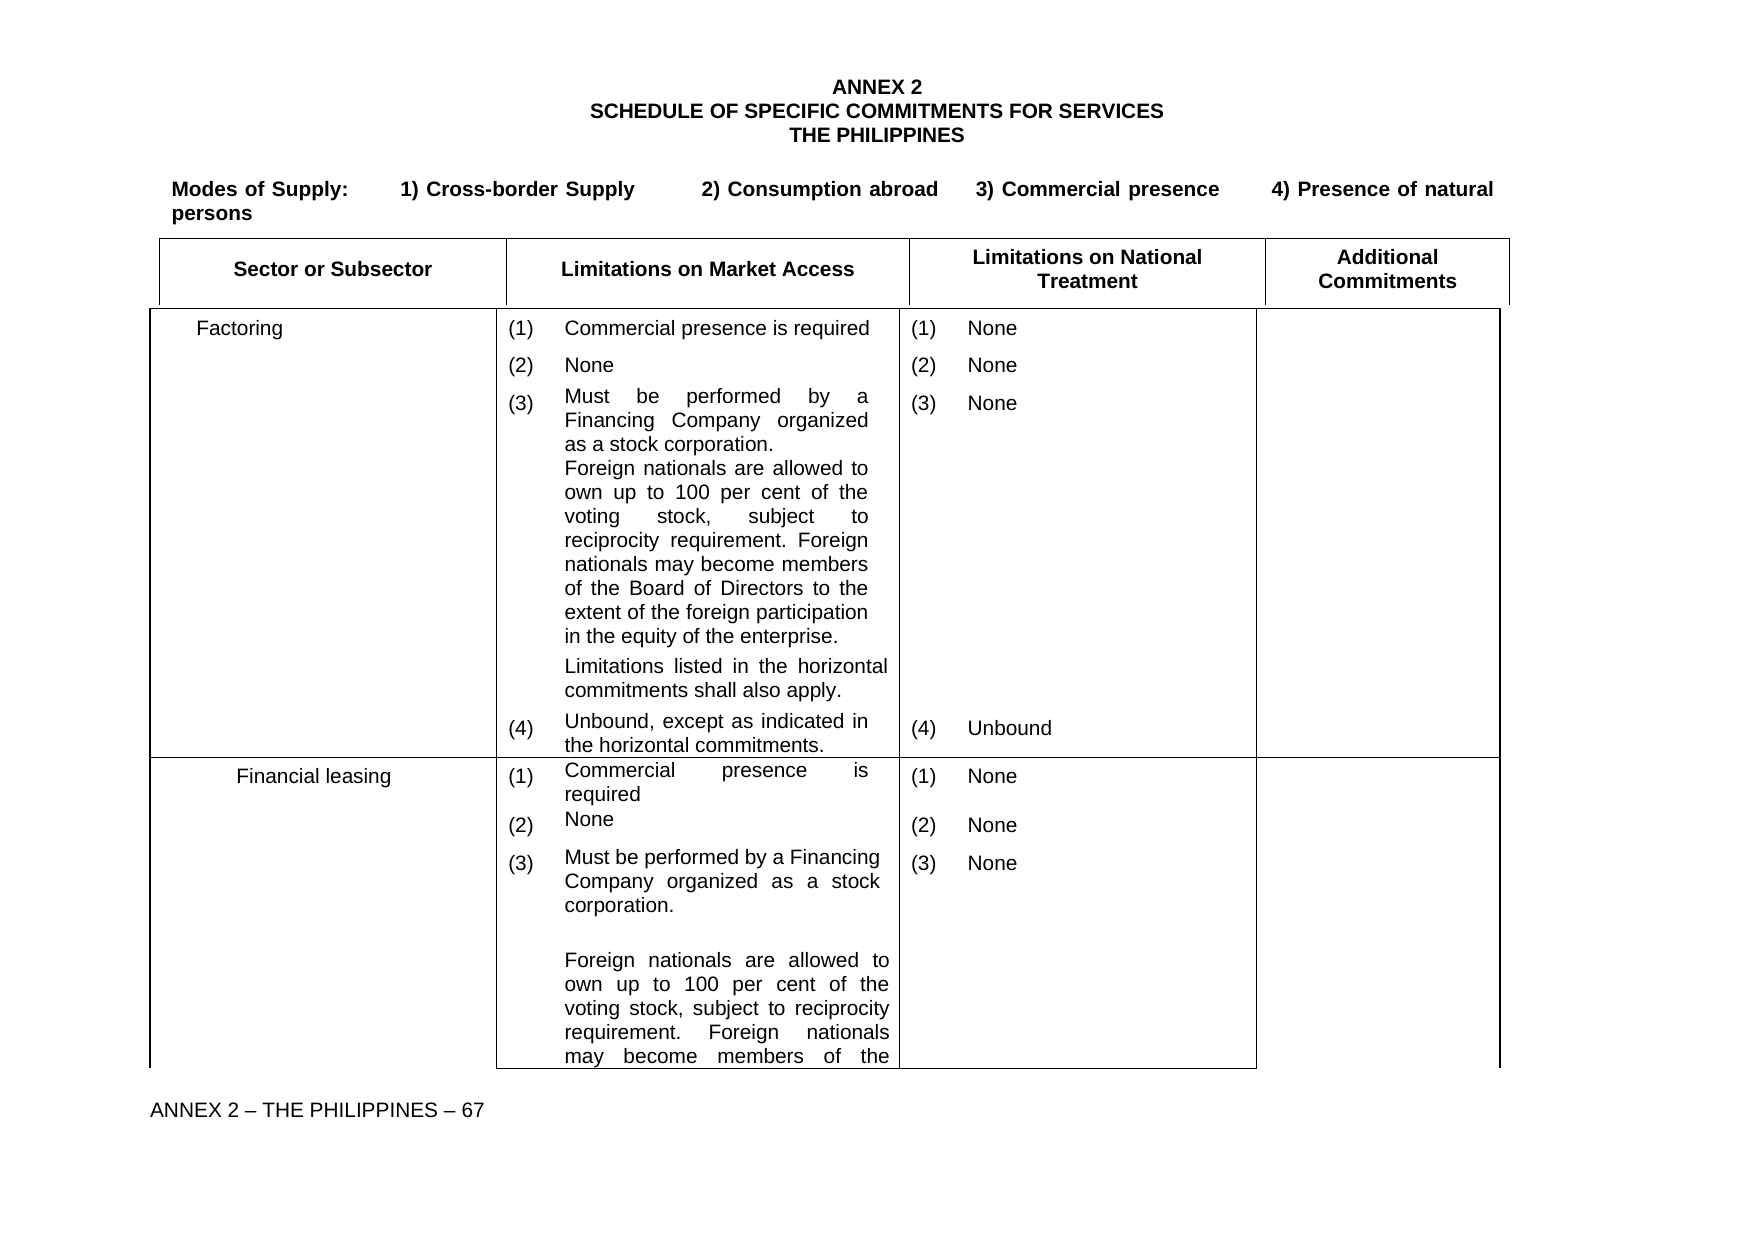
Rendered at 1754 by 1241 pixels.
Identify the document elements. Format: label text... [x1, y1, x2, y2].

table_cell (1) [497, 758, 553, 806]
table_cell None [553, 346, 899, 383]
table_header (1) [497, 309, 553, 346]
table_cell (4) [900, 708, 956, 757]
table_cell (2) [497, 806, 553, 843]
table_cell Financial leasing [151, 758, 496, 1067]
table_cell None [553, 806, 899, 843]
table_cell (3) [900, 383, 956, 708]
table_cell (3) [497, 844, 553, 1067]
table_header Factoring [151, 309, 496, 757]
table_cell None [956, 758, 1256, 806]
table_cell Unbound [956, 708, 1256, 757]
table_header (1) [900, 309, 956, 346]
table_cell None [956, 844, 1256, 1067]
table_header None [956, 309, 1256, 346]
table_cell (1) [900, 758, 956, 806]
table_cell None [956, 806, 1256, 843]
table_cell (2) [900, 346, 956, 383]
table_cell (4) [497, 708, 553, 757]
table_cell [553, 844, 899, 1067]
table_header [1257, 309, 1499, 757]
table_cell None [956, 383, 1256, 708]
table_cell Must be performed by a Financing Company organized as a stock corporation. Foreign nationals are allowed to own up to 100 per cent of the voting stock, subject to reciprocity requirement. Foreign nationals may become members of the Board of Directors to the extent of the foreign participation in the equity of the enterprise. Limitations listed in the horizontal commitments shall also apply. [553, 383, 899, 708]
table_cell [1257, 758, 1499, 1067]
table_cell (2) [497, 346, 553, 383]
table_header Commercial presence is required [553, 309, 899, 346]
table_cell (3) [497, 383, 553, 708]
table_cell None [956, 346, 1256, 383]
table_cell (2) [900, 806, 956, 843]
table_cell (3) [900, 844, 956, 1067]
table_cell Commercial presence is required [553, 758, 899, 806]
table_cell Unbound, except as indicated in the horizontal commitments. [553, 708, 899, 757]
